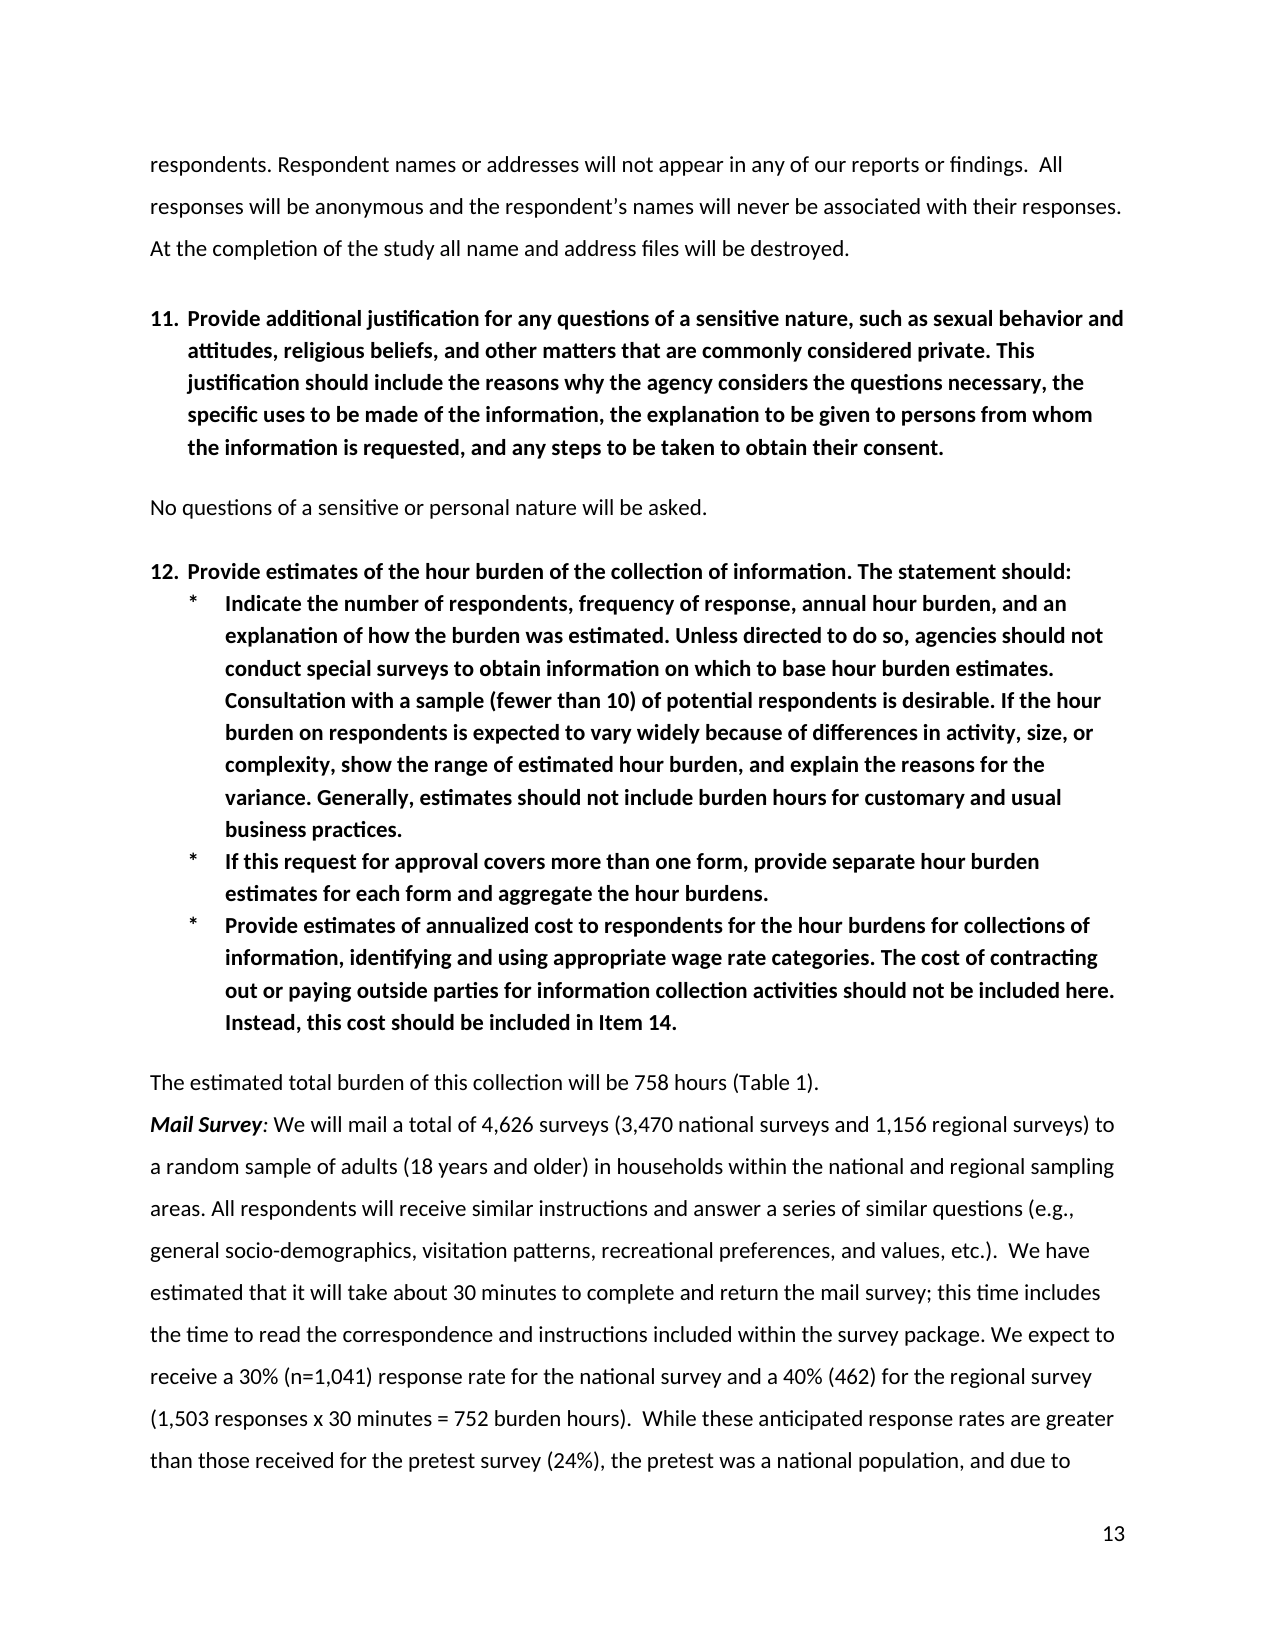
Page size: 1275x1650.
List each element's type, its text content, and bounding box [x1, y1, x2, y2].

text No questions of a sensitive or personal nature will be asked. [150, 493, 1125, 521]
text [150, 1110, 1125, 1474]
text The estimated total burden of this collection will be 758 hours (Table 1). [150, 1068, 1125, 1096]
text * Indicate the number of respondents, frequency of response, annual hour burden, and an explanation of how the burden was estimated. Unless directed to do so, agencies should not conduct special surveys to obtain information on which to base hour burden estimates. Consultation with a sample (fewer than 10) of potential respondents is desirable. If the hour burden on respondents is expected to vary widely because of differences in activity, size, or complexity, show the range of estimated hour burden, and explain the reasons for the variance. Generally, estimates should not include burden hours for customary and usual business practices. [150, 589, 1125, 843]
text * Provide estimates of annualized cost to respondents for the hour burdens for collections of information, identifying and using appropriate wage rate categories. The cost of contracting out or paying outside parties for information collection activities should not be included here. Instead, this cost should be included in Item 14. [150, 911, 1125, 1036]
text 12. Provide estimates of the hour burden of the collection of information. The statement should: [150, 557, 1125, 585]
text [150, 150, 1125, 262]
text * If this request for approval covers more than one form, provide separate hour burden estimates for each form and aggregate the hour burdens. [150, 847, 1125, 907]
text 11. Provide additional justification for any questions of a sensitive nature, such as sexual behavior and attitudes, religious beliefs, and other matters that are commonly considered private. This justification should include the reasons why the agency considers the questions necessary, the specific uses to be made of the information, the explanation to be given to persons from whom the information is requested, and any steps to be taken to obtain their consent. [150, 304, 1125, 461]
